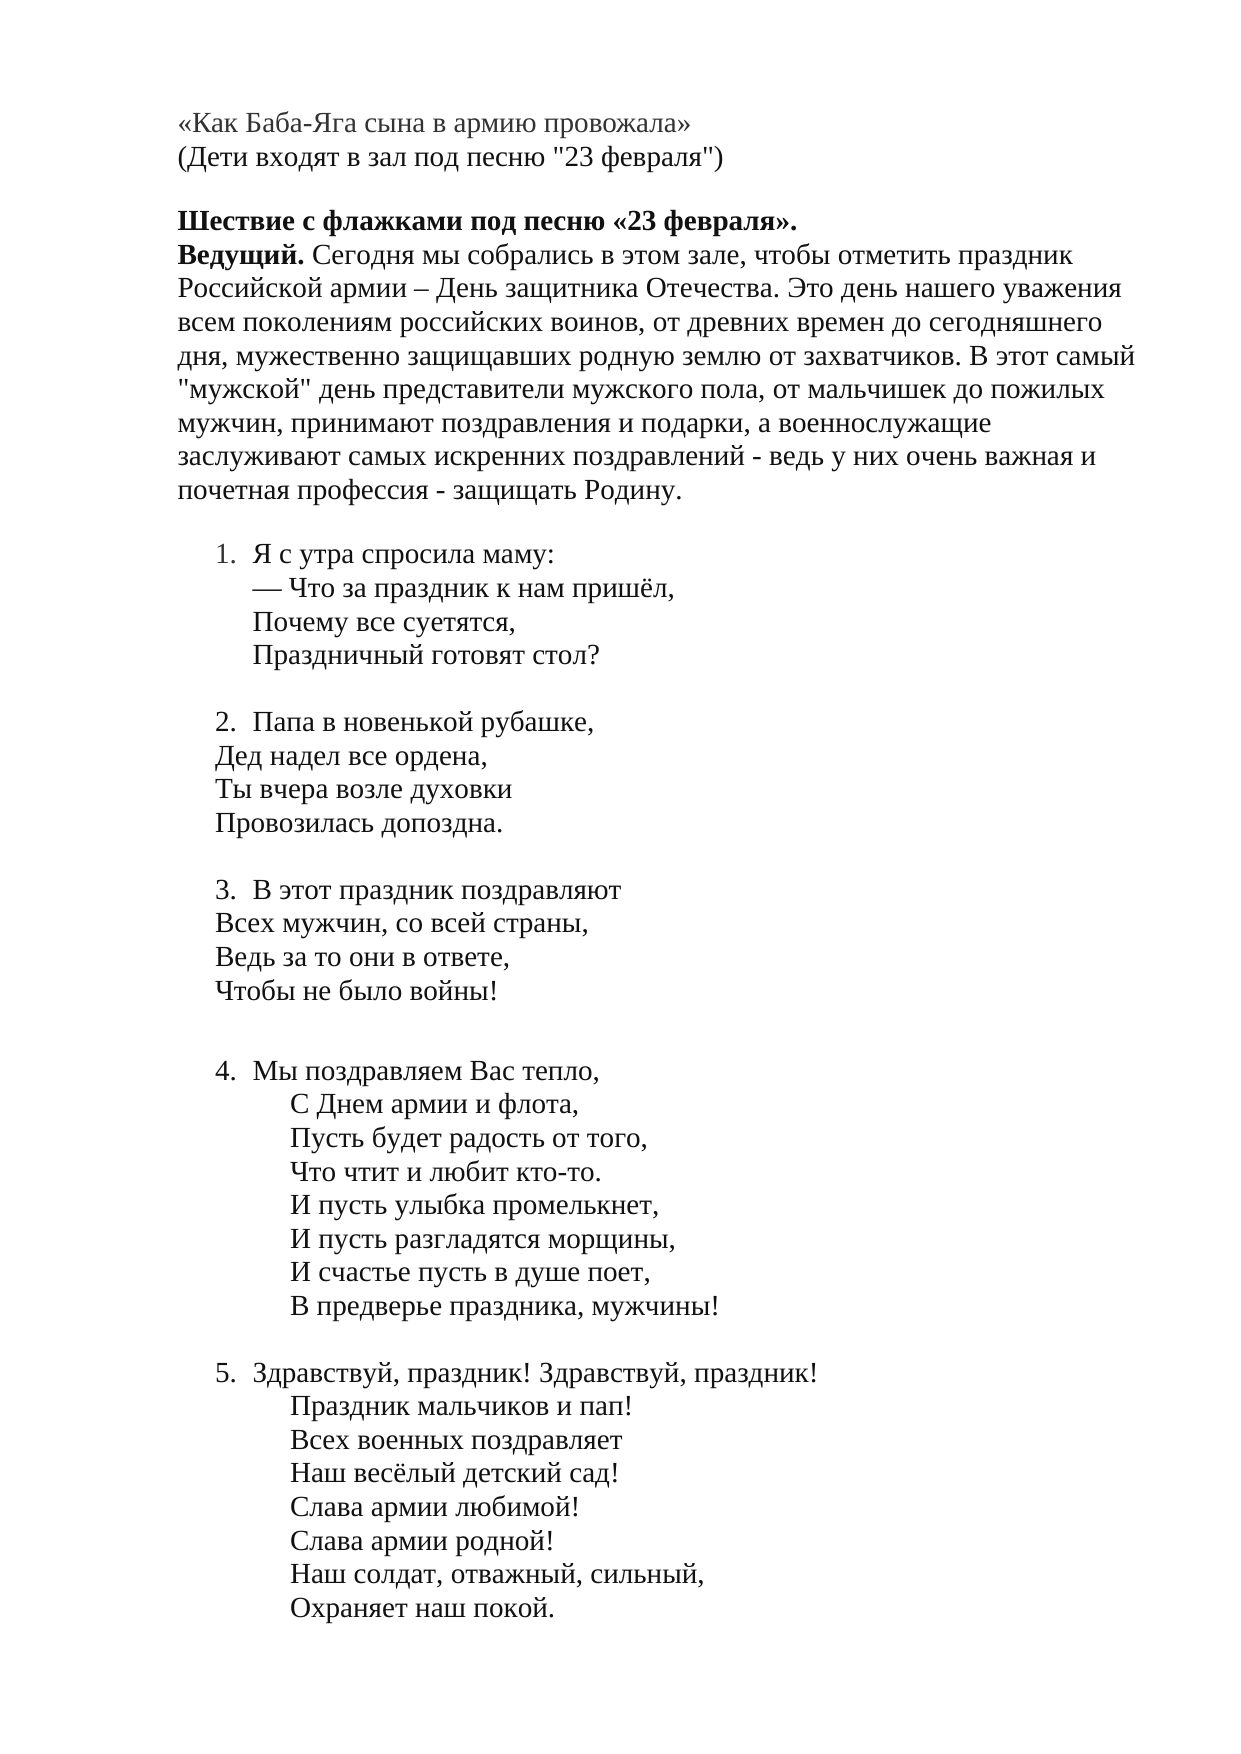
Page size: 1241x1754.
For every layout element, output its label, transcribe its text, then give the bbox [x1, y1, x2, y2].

list И счастье пусть в душе поет, [290, 1254, 1152, 1288]
list Что чтит и любит кто-то. [290, 1154, 1152, 1187]
list — Что за праздник к нам пришёл, [252, 570, 1152, 604]
list Охраняет наш покой. [290, 1590, 1152, 1623]
list Слава армии родной! [290, 1523, 1152, 1556]
list И пусть улыбка промелькнет, [290, 1187, 1152, 1221]
list Наш весёлый детский сад! [290, 1456, 1152, 1489]
list Мы поздравляем Вас тепло, [215, 1053, 1152, 1087]
text Шествие с флажками под песню «23 февраля». Ведущий. Сегодня мы собрались в этом зале, чтобы отметить праздник Российской армии – День защитника Отечества. Это день нашего уважения всем поколениям российских воинов, от древних времен до сегодняшнего дня, мужественно защищавших родную землю от захватчиков. В этот самый "мужской" день представители мужского пола, от мальчишек до пожилых мужчин, принимают поздравления и подарки, а военнослужащие заслуживают самых искренних поздравлений - ведь у них очень важная и почетная профессия - защищать Родину. [177, 203, 1152, 505]
list Праздник мальчиков и пап! [290, 1388, 1152, 1422]
list Пусть будет радость от того, [290, 1120, 1152, 1154]
list Почему все суетятся, [252, 604, 1152, 637]
text Провозилась допоздна. [177, 805, 1152, 838]
text Чтобы не было войны! [177, 973, 1152, 1006]
text Ведь за то они в ответе, [177, 939, 1152, 973]
list С Днем армии и флота, [290, 1087, 1152, 1120]
list В предверье праздника, мужчины! [290, 1288, 1152, 1321]
list Я с утра спросила маму: [215, 537, 1152, 570]
list И пусть разгладятся морщины, [290, 1221, 1152, 1254]
list Здравствуй, праздник! Здравствуй, праздник! [215, 1355, 1152, 1388]
list В этот праздник поздравляют [215, 872, 1152, 906]
text Всех мужчин, со всей страны, [177, 906, 1152, 939]
text Дед надел все ордена, [177, 738, 1152, 771]
list Всех военных поздравляет [290, 1422, 1152, 1456]
list Праздничный готовят стол? [252, 637, 1152, 671]
text «Как Баба-Яга сына в армию провожала» (Дети входят в зал под песню "23 февраля") [177, 105, 1152, 172]
list Наш солдат, отважный, сильный, [290, 1556, 1152, 1590]
list Папа в новенькой рубашке, [215, 704, 1152, 738]
text Ты вчера возле духовки [177, 771, 1152, 805]
list Слава армии любимой! [290, 1489, 1152, 1523]
